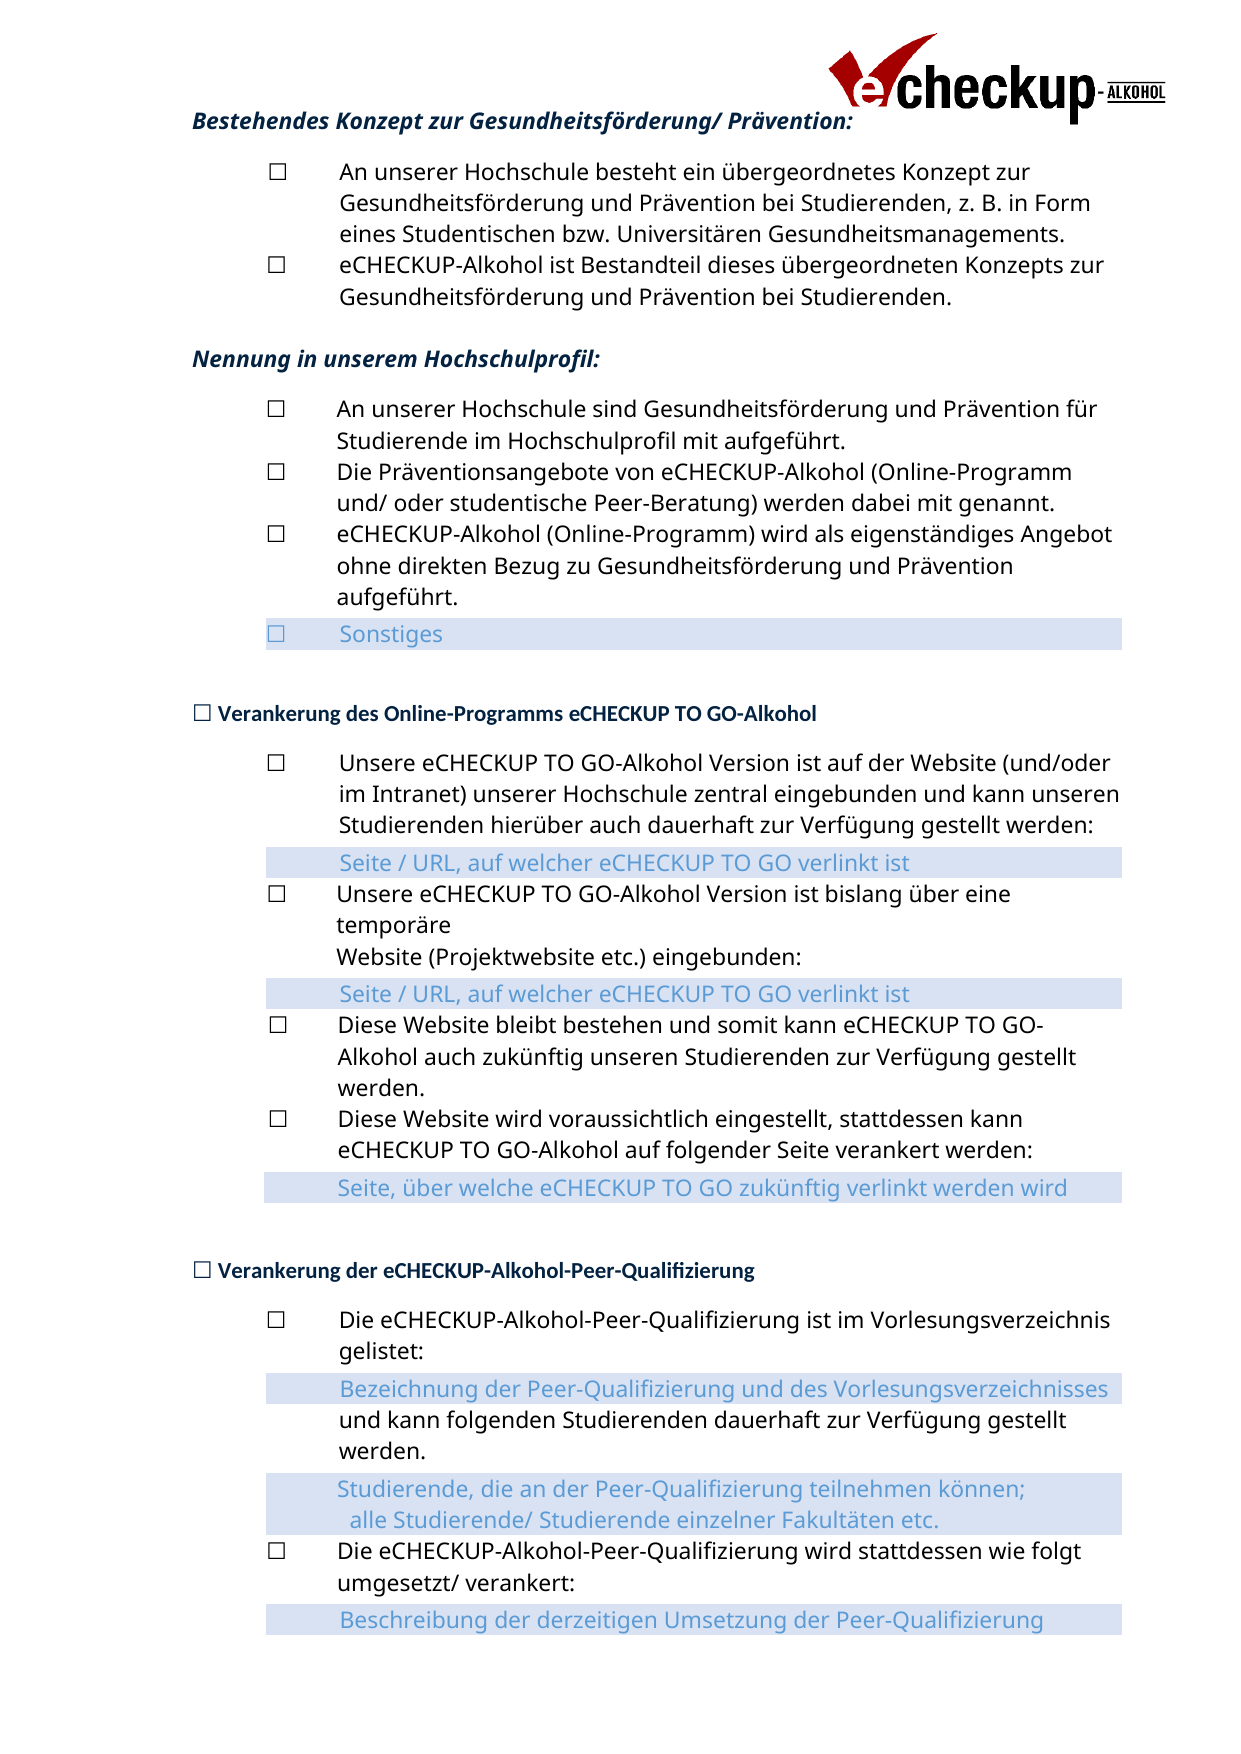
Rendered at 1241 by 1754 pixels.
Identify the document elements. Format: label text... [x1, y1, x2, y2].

text Unsere eCHECKUP TO GO-Alkohol Version ist auf der Website (und/oder im Intranet) unserer Hochschule zentral eingebunden und kann unseren Studierenden hierüber auch dauerhaft zur Verfügung gestellt werden: [266, 747, 1122, 841]
text Bezeichnung der Peer-Qualifizierung und des Vorlesungsverzeichnisses [266, 1373, 1122, 1404]
text Studierende, die an der Peer-Qualifizierung teilnehmen können; alle Studierende/ Studierende einzelner Fakultäten etc. [266, 1473, 1122, 1535]
text Nennung in unserem Hochschulprofil: [192, 343, 1122, 374]
text Verankerung der eCHECKUP-Alkohol-Peer-Qualifizierung [192, 1254, 1122, 1285]
list Unsere eCHECKUP TO GO-Alkohol Version ist bislang über eine temporäre Website (Projektwebsite etc.) eingebunden: [266, 878, 1122, 972]
text Die eCHECKUP-Alkohol-Peer-Qualifizierung ist im Vorlesungsverzeichnis gelistet: [266, 1304, 1122, 1367]
text eCHECKUP-Alkohol ist Bestandteil dieses übergeordneten Konzepts zur Gesundheitsförderung und Prävention bei Studierenden. [266, 249, 1122, 343]
text Seite, über welche eCHECKUP TO GO zukünftig verlinkt werden wird [264, 1172, 1122, 1203]
text Sonstiges [266, 618, 1122, 650]
list eCHECKUP-Alkohol (Online-Programm) wird als eigenständiges Angebot ohne direkten Bezug zu Gesundheitsförderung und Prävention aufgeführt. [266, 518, 1122, 612]
list Die eCHECKUP-Alkohol-Peer-Qualifizierung wird stattdessen wie folgt umgesetzt/ verankert: [266, 1535, 1122, 1598]
list Diese Website bleibt bestehen und somit kann eCHECKUP TO GO-Alkohol auch zukünftig unseren Studierenden zur Verfügung gestellt werden. [268, 1009, 1122, 1103]
picture [817, 25, 1177, 135]
list An unserer Hochschule sind Gesundheitsförderung und Prävention für Studierende im Hochschulprofil mit aufgeführt. [266, 393, 1122, 456]
text Verankerung des Online-Programms eCHECKUP TO GO-Alkohol [192, 697, 1122, 728]
text Beschreibung der derzeitigen Umsetzung der Peer-Qualifizierung [266, 1604, 1122, 1635]
text An unserer Hochschule besteht ein übergeordnetes Konzept zur Gesundheitsförderung und Prävention bei Studierenden, z. B. in Form eines Studentischen bzw. Universitären Gesundheitsmanagements. [267, 156, 1122, 249]
text Seite / URL, auf welcher eCHECKUP TO GO verlinkt ist [266, 847, 1122, 878]
text Seite / URL, auf welcher eCHECKUP TO GO verlinkt ist [266, 978, 1122, 1009]
text Bestehendes Konzept zur Gesundheitsförderung/ Prävention: [192, 105, 1122, 136]
list Die Präventionsangebote von eCHECKUP-Alkohol (Online-Programm und/ oder studentische Peer-Beratung) werden dabei mit genannt. [266, 456, 1122, 518]
text und kann folgenden Studierenden dauerhaft zur Verfügung gestellt werden. [338, 1404, 1122, 1467]
list Diese Website wird voraussichtlich eingestellt, stattdessen kann eCHECKUP TO GO-Alkohol auf folgender Seite verankert werden: [268, 1103, 1122, 1166]
